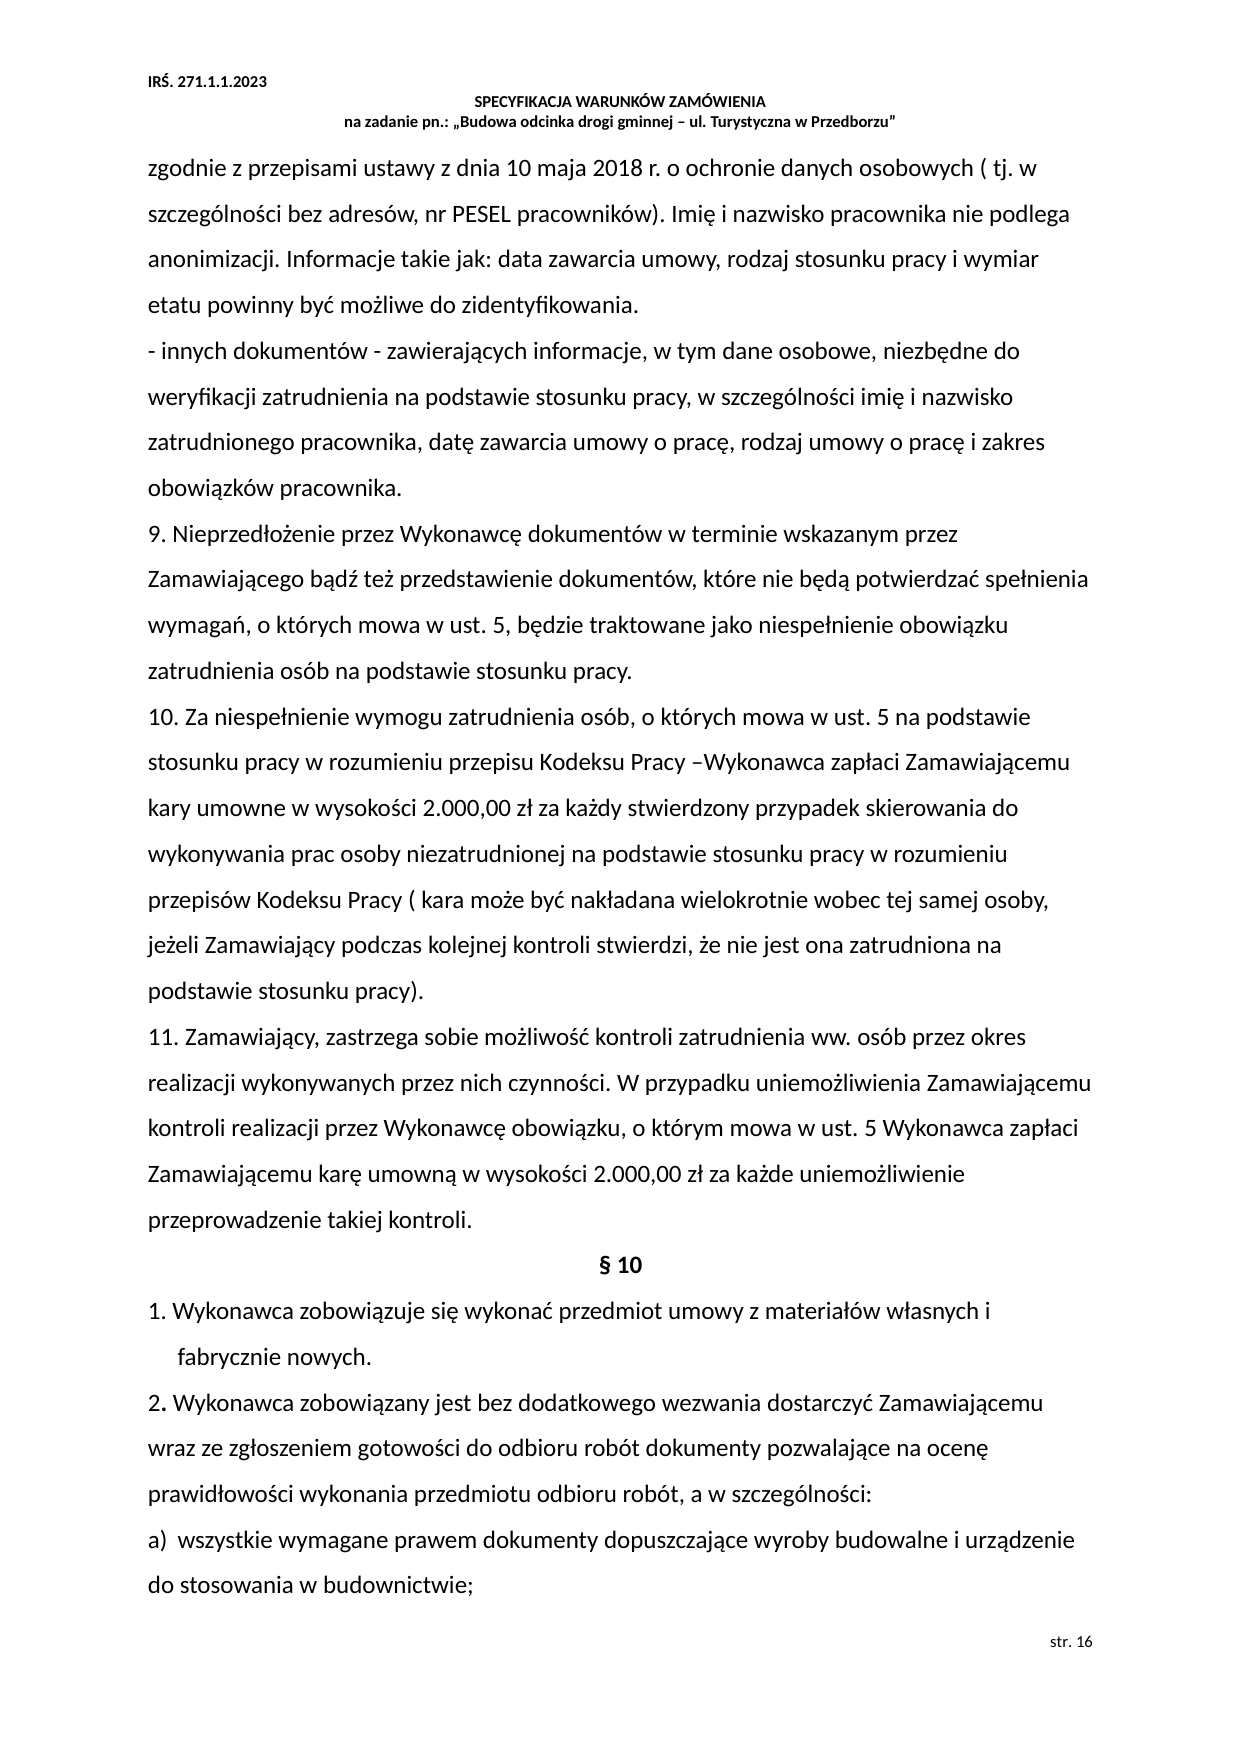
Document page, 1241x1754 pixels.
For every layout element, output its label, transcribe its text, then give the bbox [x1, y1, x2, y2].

text 1. Wykonawca zobowiązuje się wykonać przedmiot umowy z materiałów własnych i fabrycznie nowych. [148, 1295, 1093, 1372]
text 11. Zamawiający, zastrzega sobie możliwość kontroli zatrudnienia ww. osób przez okres realizacji wykonywanych przez nich czynności. W przypadku uniemożliwienia Zamawiającemu kontroli realizacji przez Wykonawcę obowiązku, o którym mowa w ust. 5 Wykonawca zapłaci Zamawiającemu karę umowną w wysokości 2.000,00 zł za każde uniemożliwienie przeprowadzenie takiej kontroli. [148, 1021, 1093, 1234]
text § 10 [148, 1249, 1093, 1280]
text - innych dokumentów - zawierających informacje, w tym dane osobowe, niezbędne do weryfikacji zatrudnienia na podstawie stosunku pracy, w szczególności imię i nazwisko zatrudnionego pracownika, datę zawarcia umowy o pracę, rodzaj umowy o pracę i zakres obowiązków pracownika. [148, 335, 1093, 503]
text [148, 152, 1093, 320]
text 10. Za niespełnienie wymogu zatrudnienia osób, o których mowa w ust. 5 na podstawie stosunku pracy w rozumieniu przepisu Kodeksu Pracy –Wykonawca zapłaci Zamawiającemu kary umowne w wysokości 2.000,00 zł za każdy stwierdzony przypadek skierowania do wykonywania prac osoby niezatrudnionej na podstawie stosunku pracy w rozumieniu przepisów Kodeksu Pracy ( kara może być nakładana wielokrotnie wobec tej samej osoby, jeżeli Zamawiający podczas kolejnej kontroli stwierdzi, że nie jest ona zatrudniona na podstawie stosunku pracy). [148, 701, 1093, 1006]
list wszystkie wymagane prawem dokumenty dopuszczające wyroby budowalne i urządzenie do stosowania w budownictwie; [148, 1524, 1093, 1600]
text 9. Nieprzedłożenie przez Wykonawcę dokumentów w terminie wskazanym przez Zamawiającego bądź też przedstawienie dokumentów, które nie będą potwierdzać spełnienia wymagań, o których mowa w ust. 5, będzie traktowane jako niespełnienie obowiązku zatrudnienia osób na podstawie stosunku pracy. [148, 518, 1093, 686]
text 2. Wykonawca zobowiązany jest bez dodatkowego wezwania dostarczyć Zamawiającemu wraz ze zgłoszeniem gotowości do odbioru robót dokumenty pozwalające na ocenę prawidłowości wykonania przedmiotu odbioru robót, a w szczególności: [148, 1387, 1093, 1509]
